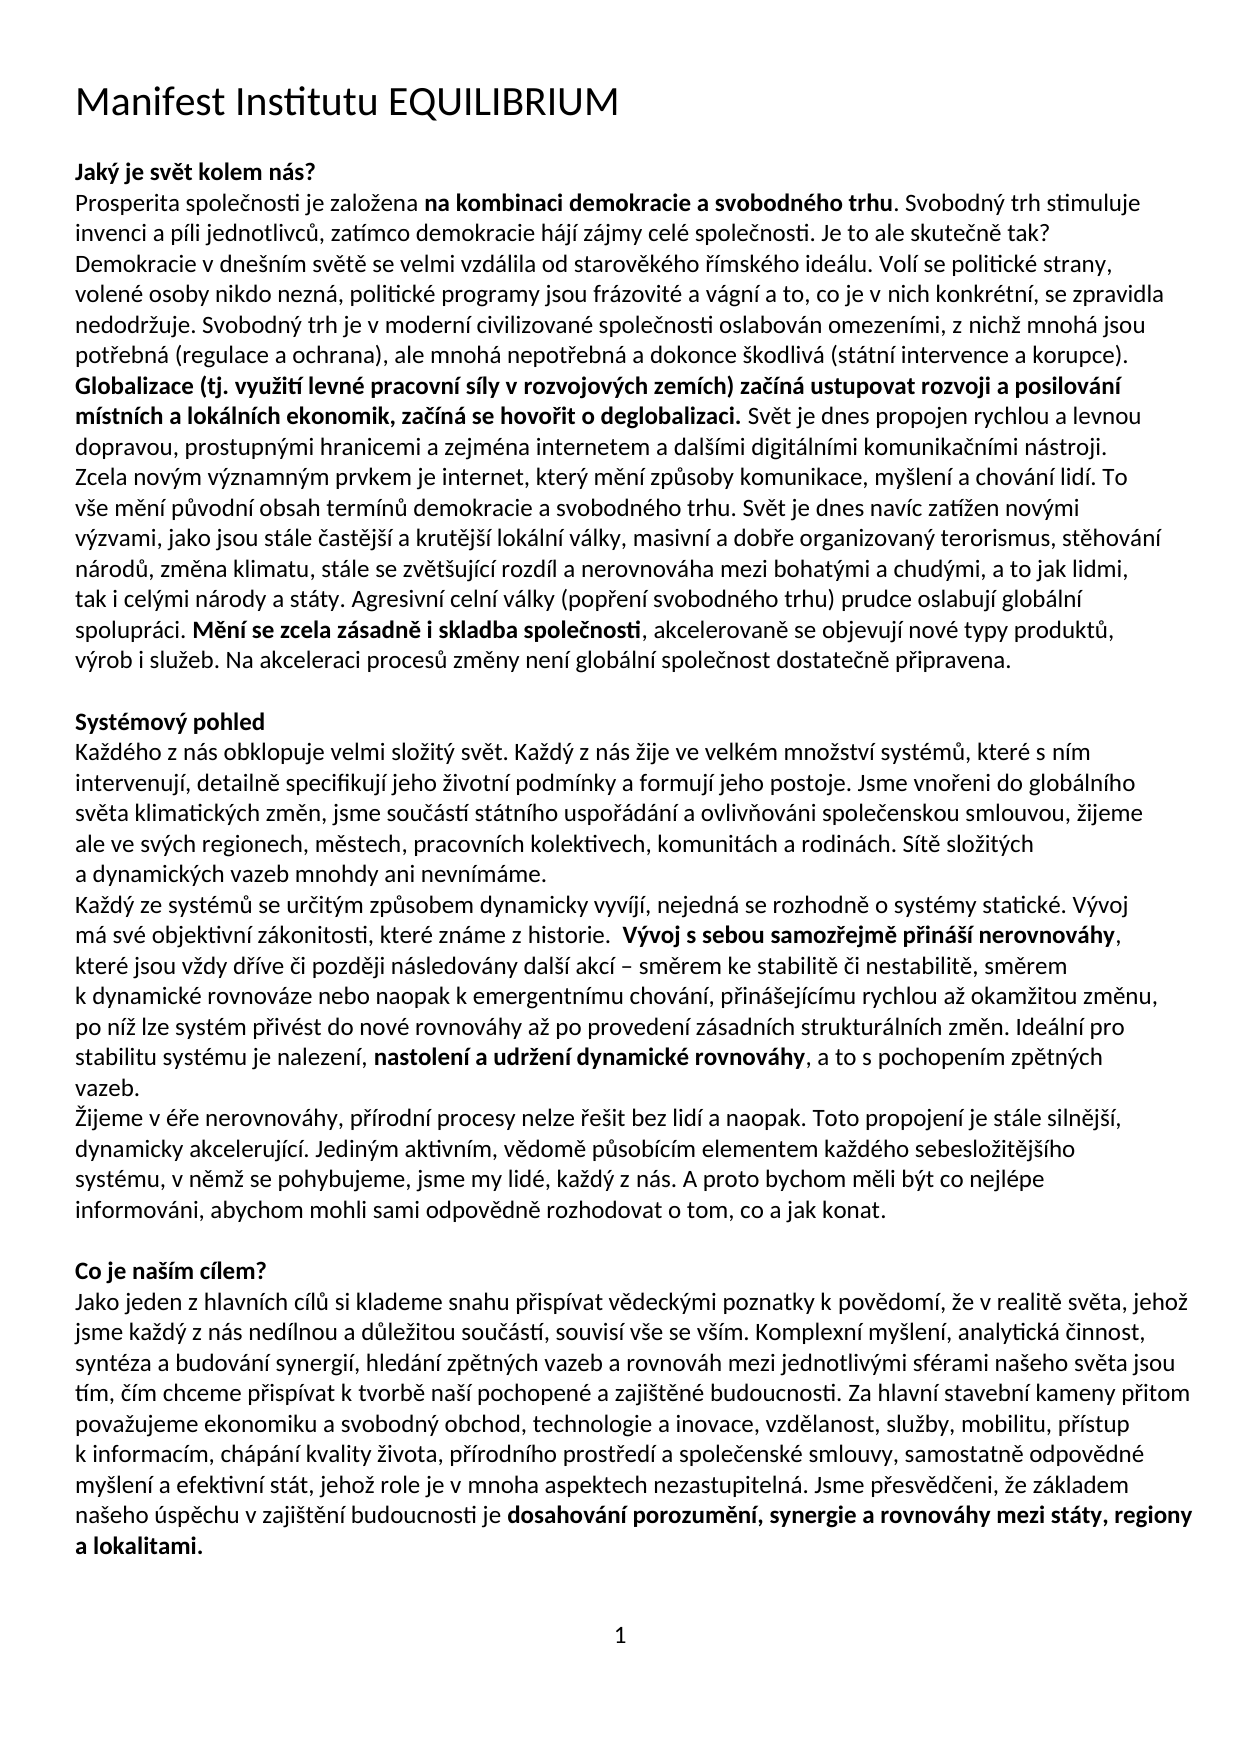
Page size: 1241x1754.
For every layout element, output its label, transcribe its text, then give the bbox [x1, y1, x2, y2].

text Systémový pohled [75, 706, 1165, 736]
text Manifest Institutu EQUILIBRIUM [75, 75, 1165, 126]
text Každý ze systémů se určitým způsobem dynamicky vyvíjí, nejedná se rozhodně o systémy statické. Vývoj má své objektivní zákonitosti, které známe z historie. Vývoj s sebou samozřejmě přináší nerovnováhy, které jsou vždy dříve či později následovány další akcí – směrem ke stabilitě či nestabilitě, směrem k dynamické rovnováze nebo naopak k emergentnímu chování, přinášejícímu rychlou až okamžitou změnu, po níž lze systém přivést do nové rovnováhy až po provedení zásadních strukturálních změn. Ideální pro stabilitu systému je nalezení, nastolení a udržení dynamické rovnováhy, a to s pochopením zpětných vazeb. [75, 889, 1165, 1102]
text Žijeme v éře nerovnováhy, přírodní procesy nelze řešit bez lidí a naopak. Toto propojení je stále silnější, dynamicky akcelerující. Jediným aktivním, vědomě působícím elementem každého sebesložitějšího systému, v němž se pohybujeme, jsme my lidé, každý z nás. A proto bychom měli být co nejlépe informováni, abychom mohli sami odpovědně rozhodovat o tom, co a jak konat. [75, 1102, 1165, 1224]
text Každého z nás obklopuje velmi složitý svět. Každý z nás žije ve velkém množství systémů, které s ním intervenují, detailně specifikují jeho životní podmínky a formují jeho postoje. Jsme vnořeni do globálního světa klimatických změn, jsme součástí státního uspořádání a ovlivňováni společenskou smlouvou, žijeme ale ve svých regionech, městech, pracovních kolektivech, komunitách a rodinách. Sítě složitých a dynamických vazeb mnohdy ani nevnímáme. [75, 736, 1165, 889]
text Prosperita společnosti je založena na kombinaci demokracie a svobodného trhu. Svobodný trh stimuluje invenci a píli jednotlivců, zatímco demokracie hájí zájmy celé společnosti. Je to ale skutečně tak? Demokracie v dnešním světě se velmi vzdálila od starověkého římského ideálu. Volí se politické strany, volené osoby nikdo nezná, politické programy jsou frázovité a vágní a to, co je v nich konkrétní, se zpravidla nedodržuje. Svobodný trh je v moderní civilizované společnosti oslabován omezeními, z nichž mnohá jsou potřebná (regulace a ochrana), ale mnohá nepotřebná a dokonce škodlivá (státní intervence a korupce). Globalizace (tj. využití levné pracovní síly v rozvojových zemích) začíná ustupovat rozvoji a posilování místních a lokálních ekonomik, začíná se hovořit o deglobalizaci. Svět je dnes propojen rychlou a levnou dopravou, prostupnými hranicemi a zejména internetem a dalšími digitálními komunikačními nástroji. Zcela novým významným prvkem je internet, který mění způsoby komunikace, myšlení a chování lidí. To vše mění původní obsah termínů demokracie a svobodného trhu. Svět je dnes navíc zatížen novými výzvami, jako jsou stále častější a krutější lokální války, masivní a dobře organizovaný terorismus, stěhování národů, změna klimatu, stále se zvětšující rozdíl a nerovnováha mezi bohatými a chudými, a to jak lidmi, tak i celými národy a státy. Agresivní celní války (popření svobodného trhu) prudce oslabují globální spolupráci. Mění se zcela zásadně i skladba společnosti, akcelerovaně se objevují nové typy produktů, výrob i služeb. Na akceleraci procesů změny není globální společnost dostatečně připravena. [75, 187, 1165, 675]
text Jako jeden z hlavních cílů si klademe snahu přispívat vědeckými poznatky k povědomí, že v realitě světa, jehož jsme každý z nás nedílnou a důležitou součástí, souvisí vše se vším. Komplexní myšlení, analytická činnost, syntéza a budování synergií, hledání zpětných vazeb a rovnováh mezi jednotlivými sférami našeho světa jsou tím, čím chceme přispívat k tvorbě naší pochopené a zajištěné budoucnosti. Za hlavní stavební kameny přitom považujeme ekonomiku a svobodný obchod, technologie a inovace, vzdělanost, služby, mobilitu, přístup k informacím, chápání kvality života, přírodního prostředí a společenské smlouvy, samostatně odpovědné myšlení a efektivní stát, jehož role je v mnoha aspektech nezastupitelná. Jsme přesvědčeni, že základem našeho úspěchu v zajištění budoucnosti je dosahování porozumění, synergie a rovnováhy mezi státy, regiony a lokalitami. [75, 1286, 1195, 1560]
text Jaký je svět kolem nás? [75, 156, 1165, 187]
text Co je naším cílem? [75, 1255, 1165, 1286]
